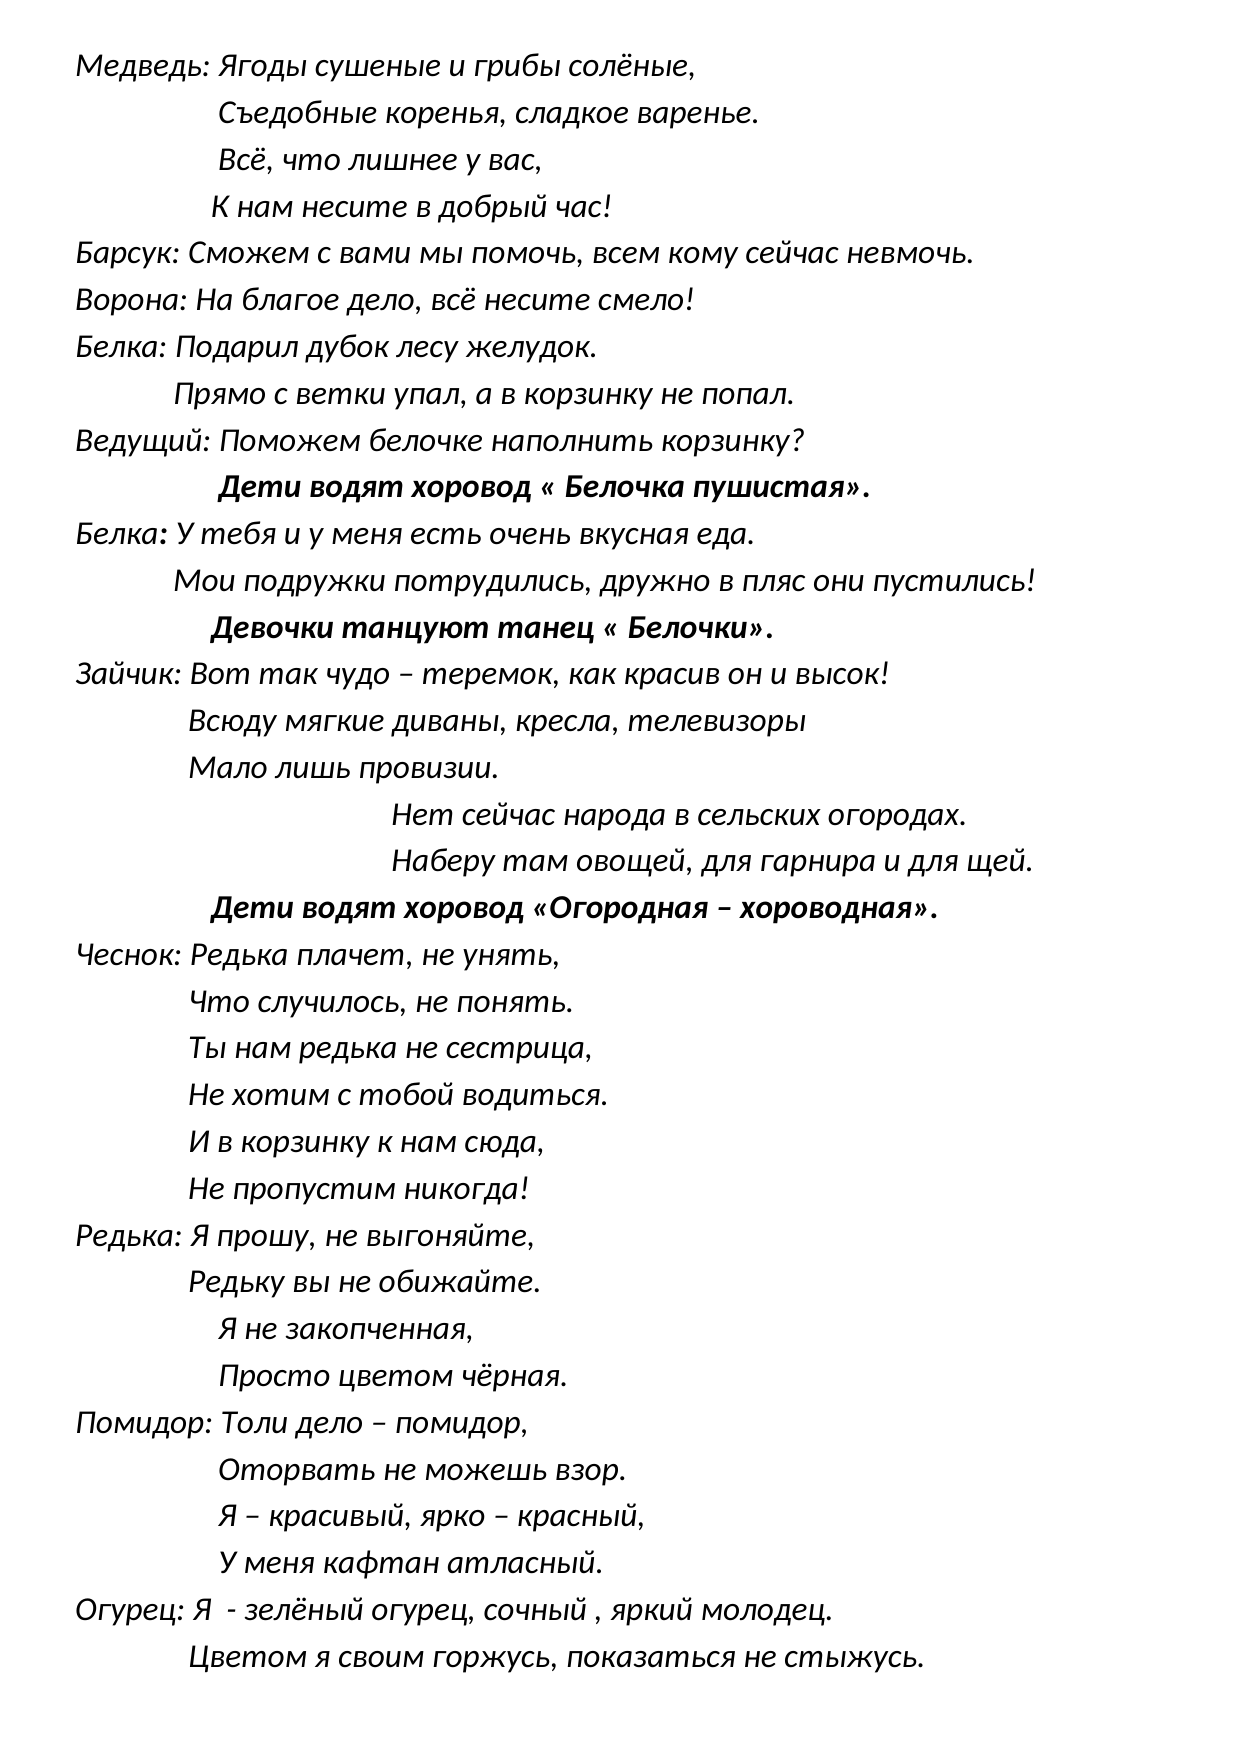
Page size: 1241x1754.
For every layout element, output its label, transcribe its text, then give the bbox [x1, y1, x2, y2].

text Оторвать не можешь взор. [75, 1447, 1165, 1488]
text Наберу там овощей, для гарнира и для щей. [75, 839, 1165, 880]
text Ворона: На благое дело, всё несите смело! [75, 278, 1165, 319]
text Ты нам редька не сестрица, [75, 1027, 1165, 1067]
text Я – красивый, ярко – красный, [75, 1494, 1165, 1535]
text Чеснок: Редька плачет, не унять, [75, 933, 1165, 974]
text Барсук: Сможем с вами мы помочь, всем кому сейчас невмочь. [75, 231, 1165, 272]
text Белка: У тебя и у меня есть очень вкусная еда. [75, 512, 1165, 553]
text К нам несите в добрый час! [75, 185, 1165, 225]
text Я не закопченная, [75, 1307, 1165, 1348]
text Нет сейчас народа в сельских огородах. [75, 793, 1165, 833]
text Зайчик: Вот так чудо – теремок, как красив он и высок! [75, 652, 1165, 693]
text Редьку вы не обижайте. [75, 1260, 1165, 1301]
text Медведь: Ягоды сушеные и грибы солёные, [75, 44, 1165, 85]
text Всё, что лишнее у вас, [75, 138, 1165, 179]
text Мало лишь провизии. [75, 746, 1165, 787]
text Редька: Я прошу, не выгоняйте, [75, 1214, 1165, 1254]
text Ведущий: Поможем белочке наполнить корзинку? [75, 418, 1165, 459]
text Что случилось, не понять. [75, 980, 1165, 1021]
text Не хотим с тобой водиться. [75, 1073, 1165, 1114]
text Белка: Подарил дубок лесу желудок. [75, 325, 1165, 366]
text И в корзинку к нам сюда, [75, 1120, 1165, 1161]
text Съедобные коренья, сладкое варенье. [75, 91, 1165, 132]
text Дети водят хоровод « Белочка пушистая». [75, 465, 1165, 506]
text Не пропустим никогда! [75, 1167, 1165, 1208]
text У меня кафтан атласный. [75, 1541, 1165, 1582]
text Огурец: Я - зелёный огурец, сочный , яркий молодец. [75, 1588, 1165, 1628]
text Цветом я своим горжусь, показаться не стыжусь. [75, 1634, 1165, 1675]
text Мои подружки потрудились, дружно в пляс они пустились! [75, 559, 1165, 599]
text Девочки танцуют танец « Белочки». [75, 606, 1165, 646]
text Всюду мягкие диваны, кресла, телевизоры [75, 699, 1165, 740]
text Дети водят хоровод «Огородная – хороводная». [75, 886, 1165, 927]
text Помидор: Толи дело – помидор, [75, 1401, 1165, 1441]
text Прямо с ветки упал, а в корзинку не попал. [75, 372, 1165, 412]
text Просто цветом чёрная. [75, 1354, 1165, 1395]
